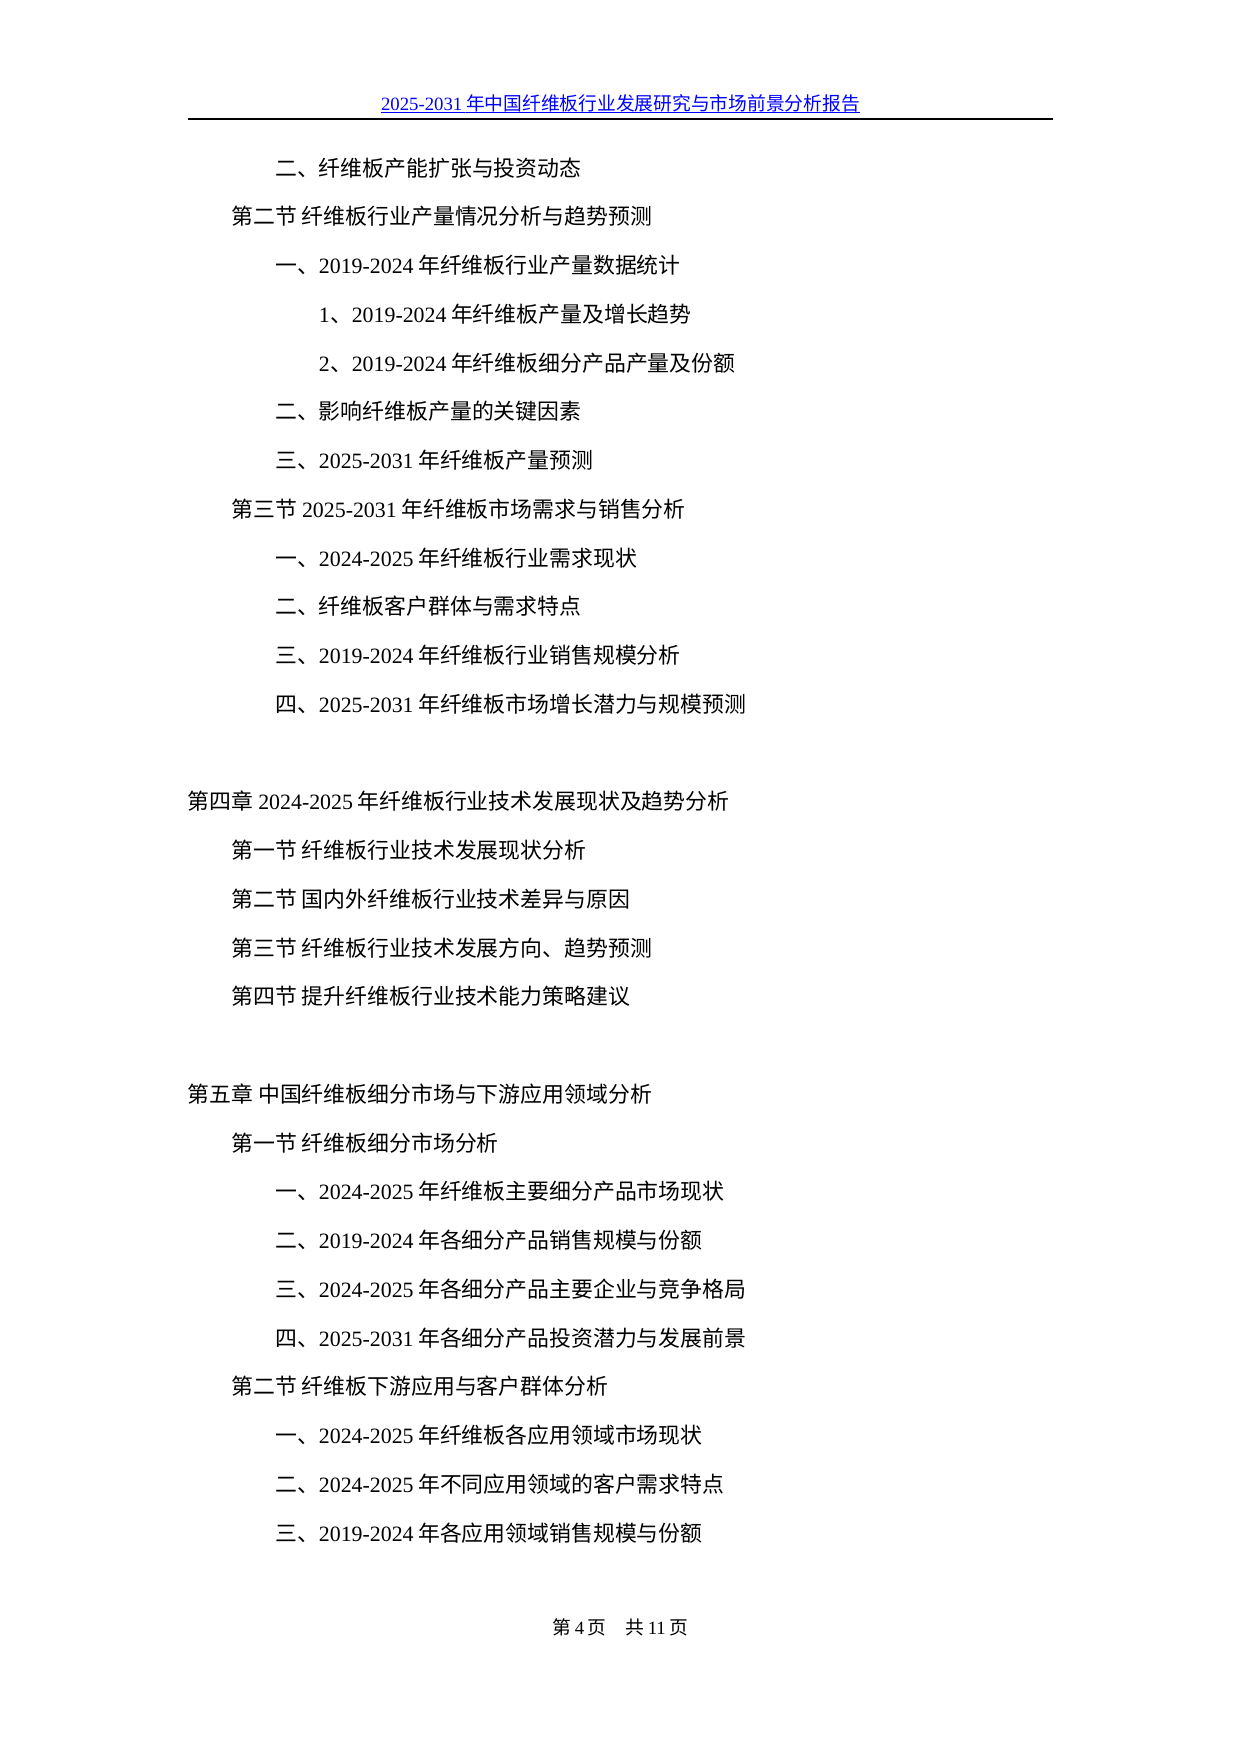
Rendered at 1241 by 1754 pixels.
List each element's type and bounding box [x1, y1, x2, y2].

text [187, 150, 1053, 1548]
